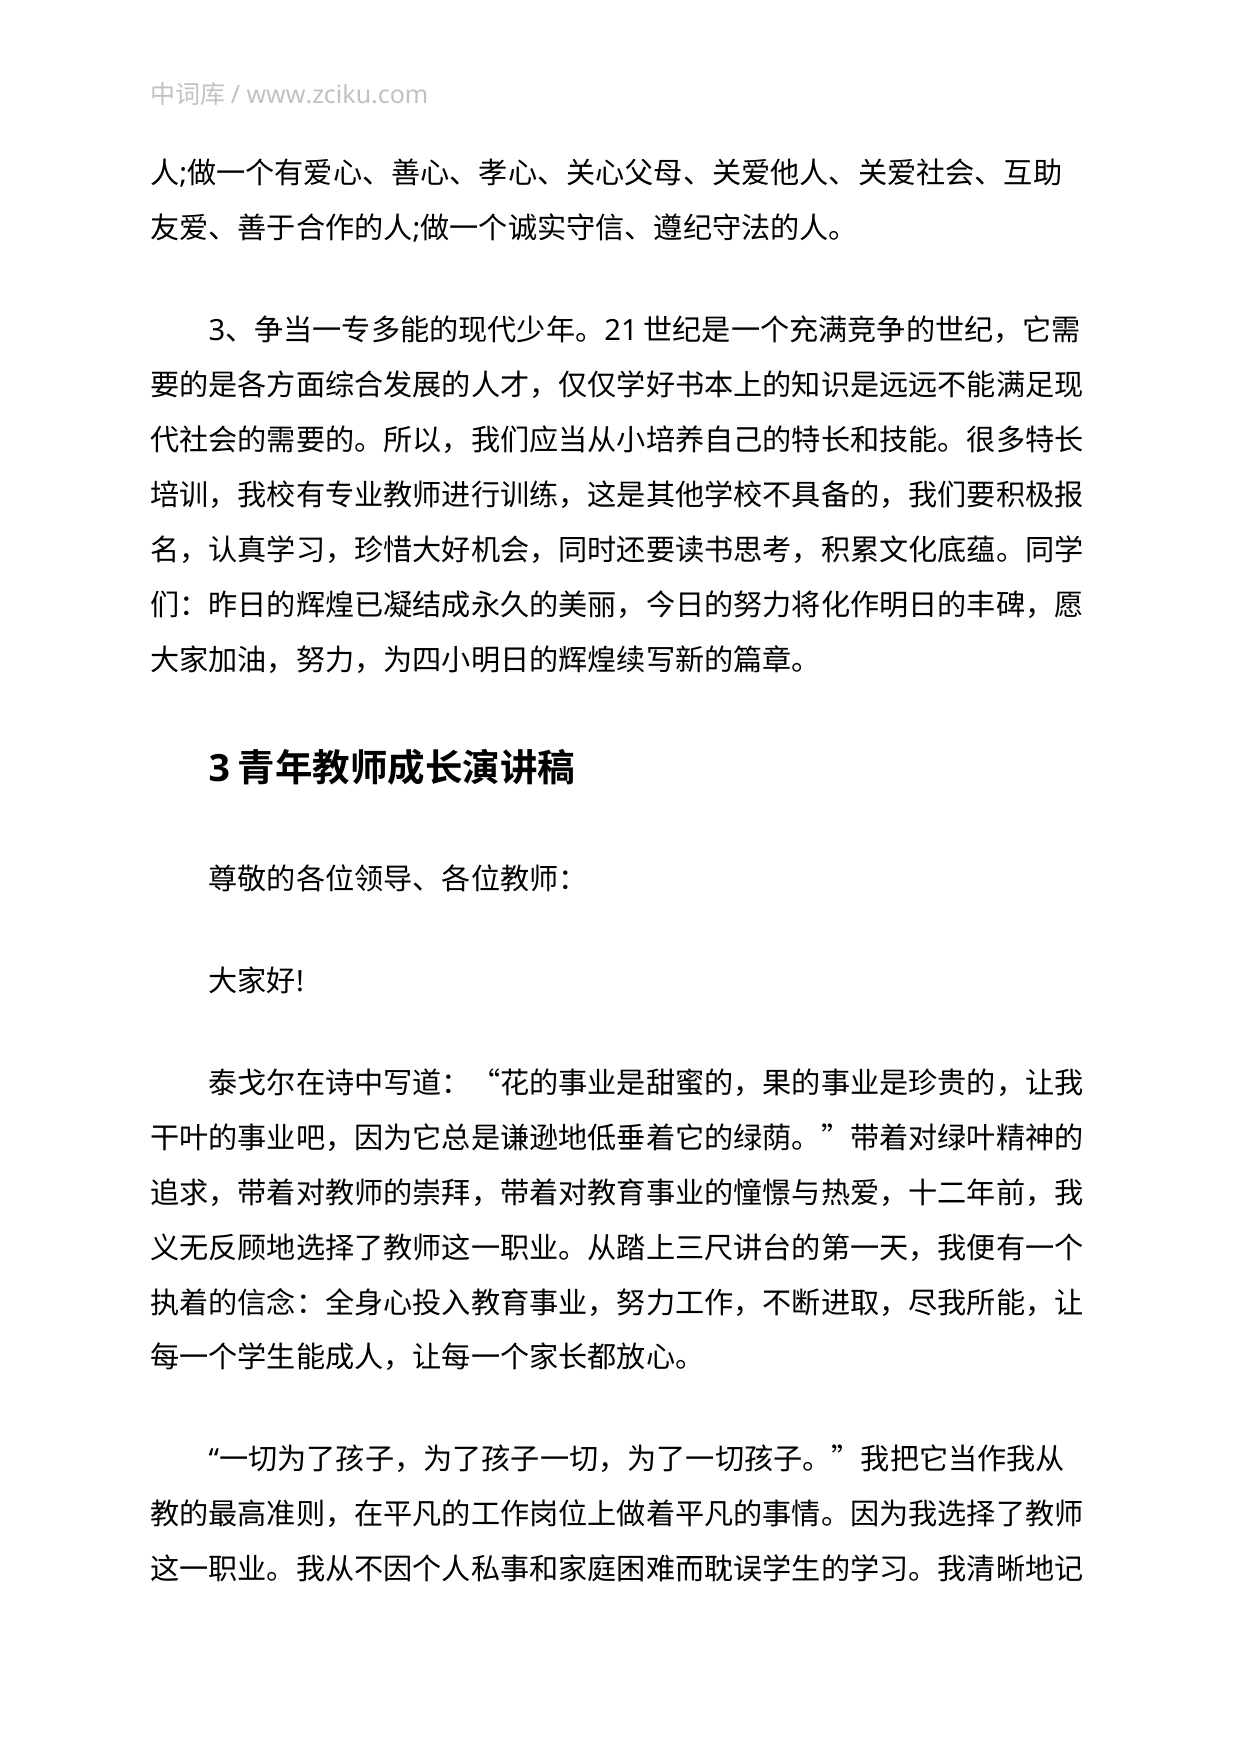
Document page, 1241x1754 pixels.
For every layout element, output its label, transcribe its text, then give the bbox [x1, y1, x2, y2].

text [150, 150, 1090, 247]
text 3青年教师成长演讲稿 [150, 738, 1090, 793]
text 大家好! [150, 958, 1090, 1000]
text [150, 1436, 1090, 1588]
text 尊敬的各位领导、各位教师： [150, 856, 1090, 898]
text 3、争当一专多能的现代少年。21世纪是一个充满竞争的世纪，它需要的是各方面综合发展的人才，仅仅学好书本上的知识是远远不能满足现代社会的需要的。所以，我们应当从小培养自己的特长和技能。很多特长培训，我校有专业教师进行训练，这是其他学校不具备的，我们要积极报名，认真学习，珍惜大好机会，同时还要读书思考，积累文化底蕴。同学们：昨日的辉煌已凝结成永久的美丽，今日的努力将化作明日的丰碑，愿大家加油，努力，为四小明日的辉煌续写新的篇章。 [150, 307, 1090, 679]
text 泰戈尔在诗中写道：“花的事业是甜蜜的，果的事业是珍贵的，让我干叶的事业吧，因为它总是谦逊地低垂着它的绿荫。”带着对绿叶精神的追求，带着对教师的崇拜，带着对教育事业的憧憬与热爱，十二年前，我义无反顾地选择了教师这一职业。从踏上三尺讲台的第一天，我便有一个执着的信念：全身心投入教育事业，努力工作，不断进取，尽我所能，让每一个学生能成人，让每一个家长都放心。 [150, 1059, 1090, 1376]
